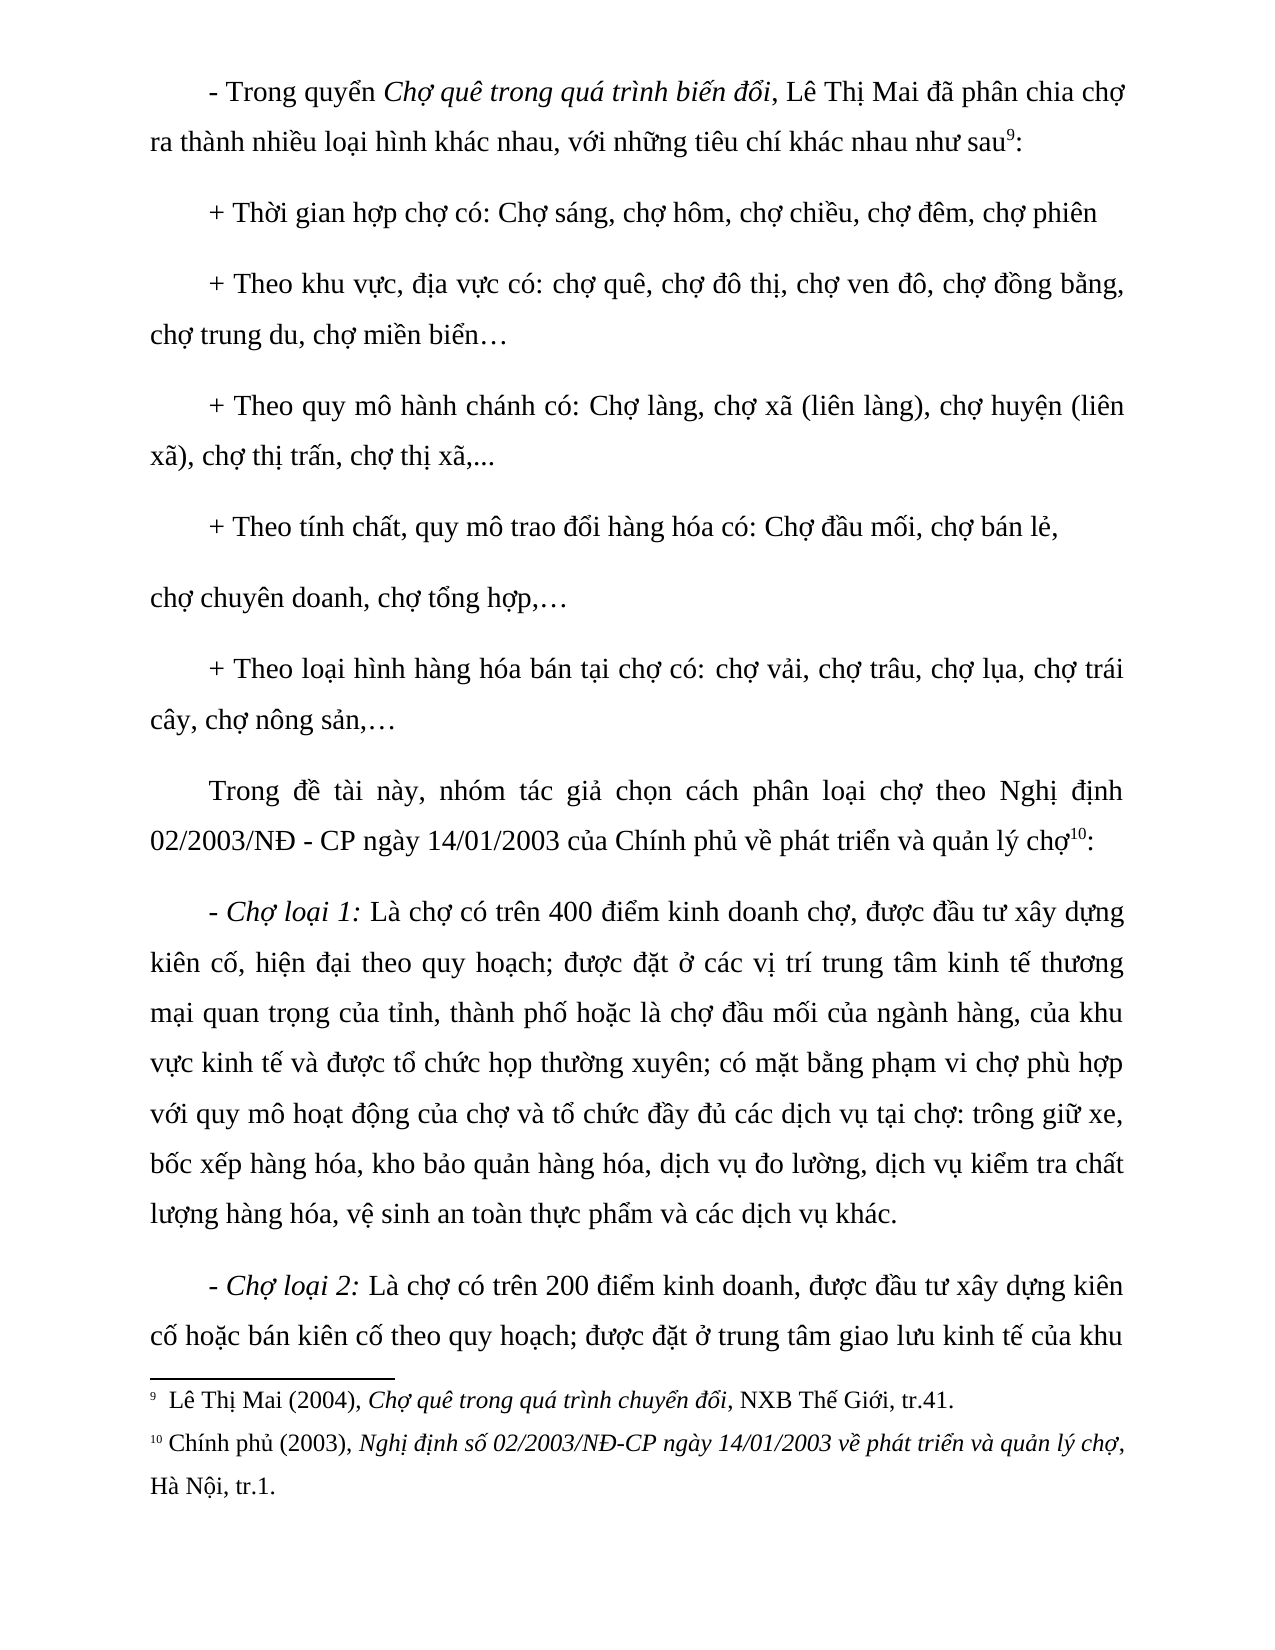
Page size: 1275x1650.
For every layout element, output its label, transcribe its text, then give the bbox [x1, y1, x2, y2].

text + Theo khu vực, địa vực có: chợ quê, chợ đô thị, chợ ven đô, chợ đồng bằng, chợ trung du, chợ miền biển… [150, 266, 1125, 350]
text - Trong quyển Chợ quê trong quá trình biến đổi, Lê Thị Mai đã phân chia chợ ra thành nhiều loại hình khác nhau, với những tiêu chí khác nhau như sau: [150, 74, 1125, 158]
text chợ chuyên doanh, chợ tổng hợp,… [150, 581, 1125, 614]
text Trong đề tài này, nhóm tác giả chọn cách phân loại chợ theo Nghị định 02/2003/NĐ - CP ngày 14/01/2003 của Chính phủ về phát triển và quản lý chợ: [150, 773, 1125, 857]
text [150, 1268, 1125, 1351]
text - Chợ loại 1: Là chợ có trên 400 điểm kinh doanh chợ, được đầu tư xây dựng kiên cố, hiện đại theo quy hoạch; được đặt ở các vị trí trung tâm kinh tế thương mại quan trọng của tỉnh, thành phố hoặc là chợ đầu mối của ngành hàng, của khu vực kinh tế và được tổ chức họp thường xuyên; có mặt bằng phạm vi chợ phù hợp với quy mô hoạt động của chợ và tổ chức đầy đủ các dịch vụ tại chợ: trông giữ xe, bốc xếp hàng hóa, kho bảo quản hàng hóa, dịch vụ đo lường, dịch vụ kiểm tra chất lượng hàng hóa, vệ sinh an toàn thực phẩm và các dịch vụ khác. [150, 894, 1125, 1230]
text + Theo loại hình hàng hóa bán tại chợ có: chợ vải, chợ trâu, chợ lụa, chợ trái cây, chợ nông sản,… [150, 652, 1125, 736]
text + Theo quy mô hành chánh có: Chợ làng, chợ xã (liên làng), chợ huyện (liên xã), chợ thị trấn, chợ thị xã,... [150, 388, 1125, 472]
text + Theo tính chất, quy mô trao đổi hàng hóa có: Chợ đầu mối, chợ bán lẻ, [150, 509, 1125, 543]
text + Thời gian hợp chợ có: Chợ sáng, chợ hôm, chợ chiều, chợ đêm, chợ phiên [150, 195, 1125, 229]
